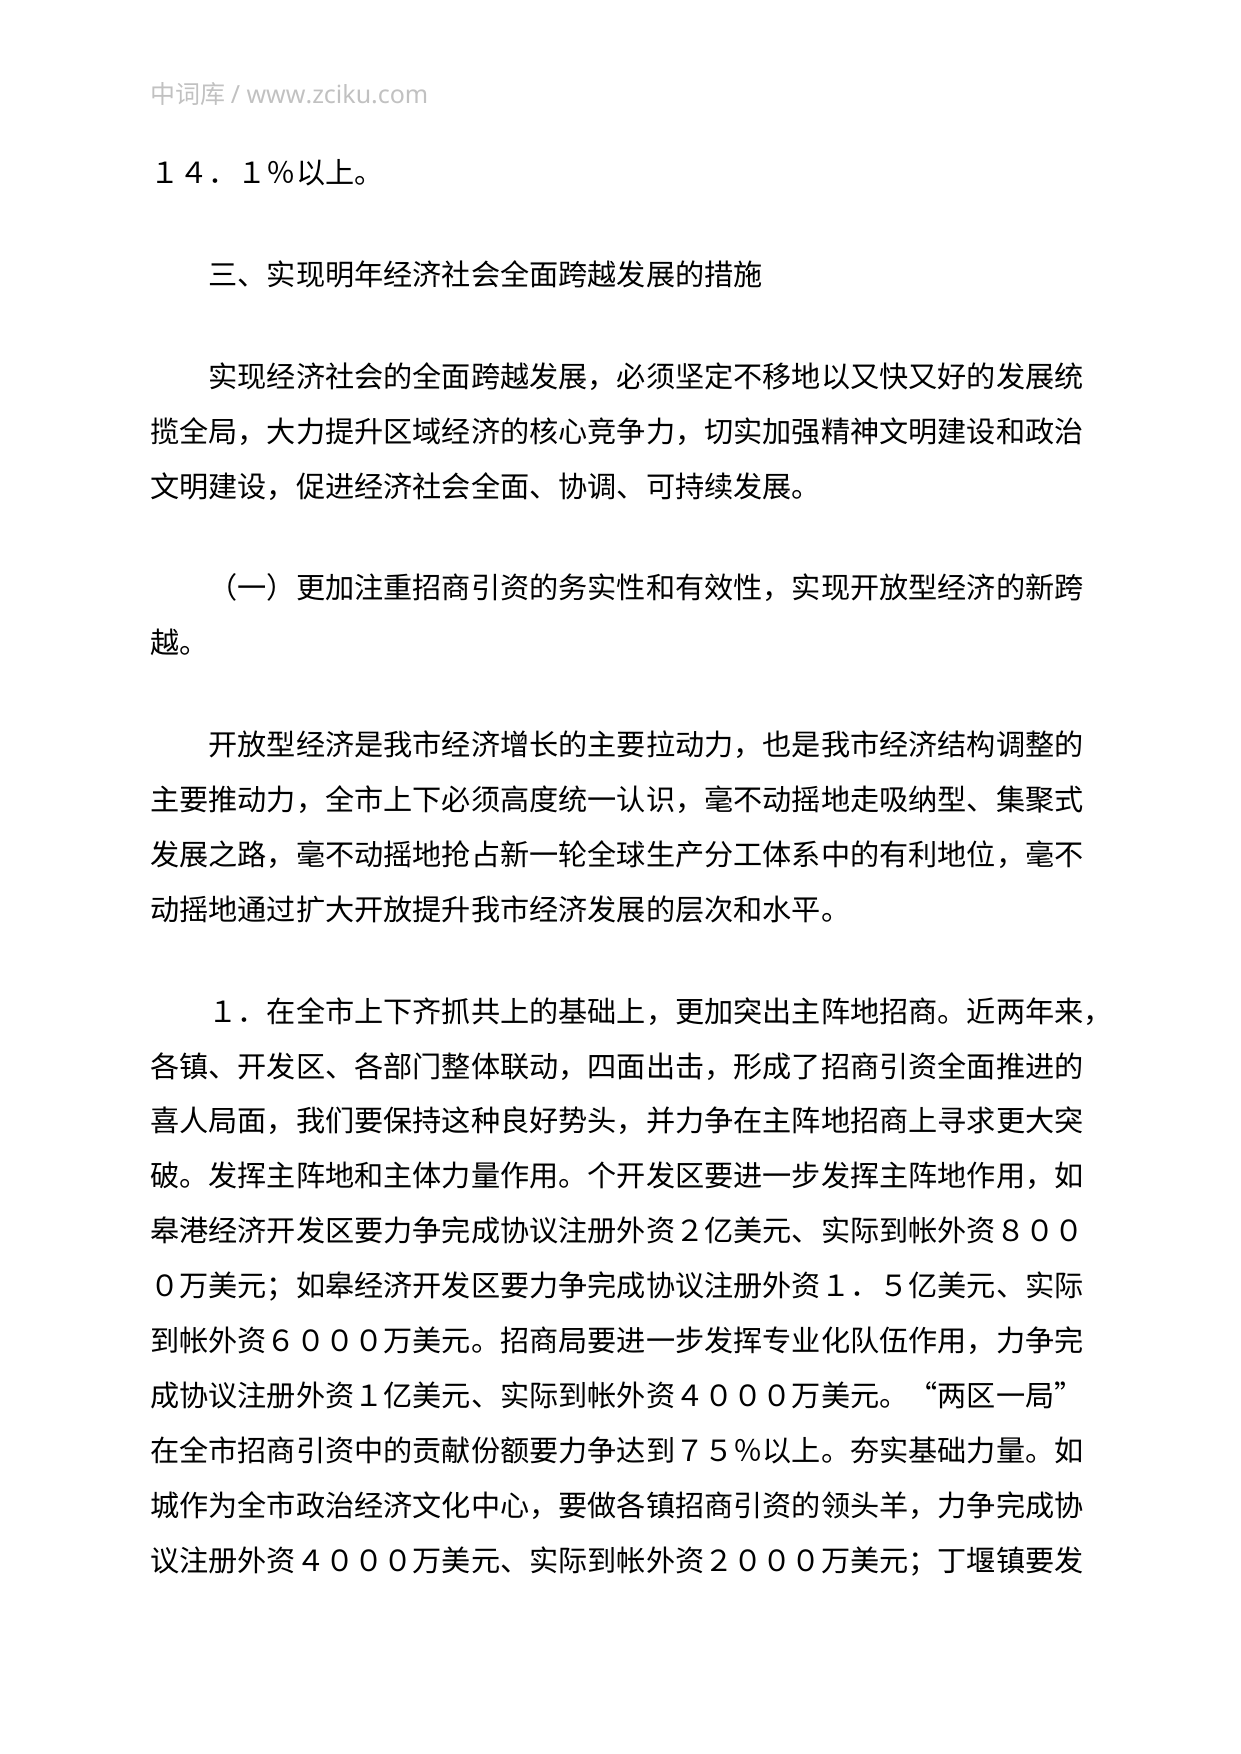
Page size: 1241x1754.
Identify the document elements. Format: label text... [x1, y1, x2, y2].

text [150, 988, 1090, 1579]
text 开放型经济是我市经济增长的主要拉动力，也是我市经济结构调整的主要推动力，全市上下必须高度统一认识，毫不动摇地走吸纳型、集聚式发展之路，毫不动摇地抢占新一轮全球生产分工体系中的有利地位，毫不动摇地通过扩大开放提升我市经济发展的层次和水平。 [150, 722, 1090, 929]
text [150, 150, 1090, 192]
text （一）更加注重招商引资的务实性和有效性，实现开放型经济的新跨越。 [150, 565, 1090, 662]
text 实现经济社会的全面跨越发展，必须坚定不移地以又快又好的发展统揽全局，大力提升区域经济的核心竞争力，切实加强精神文明建设和政治文明建设，促进经济社会全面、协调、可持续发展。 [150, 353, 1090, 506]
text 三、实现明年经济社会全面跨越发展的措施 [150, 252, 1090, 294]
